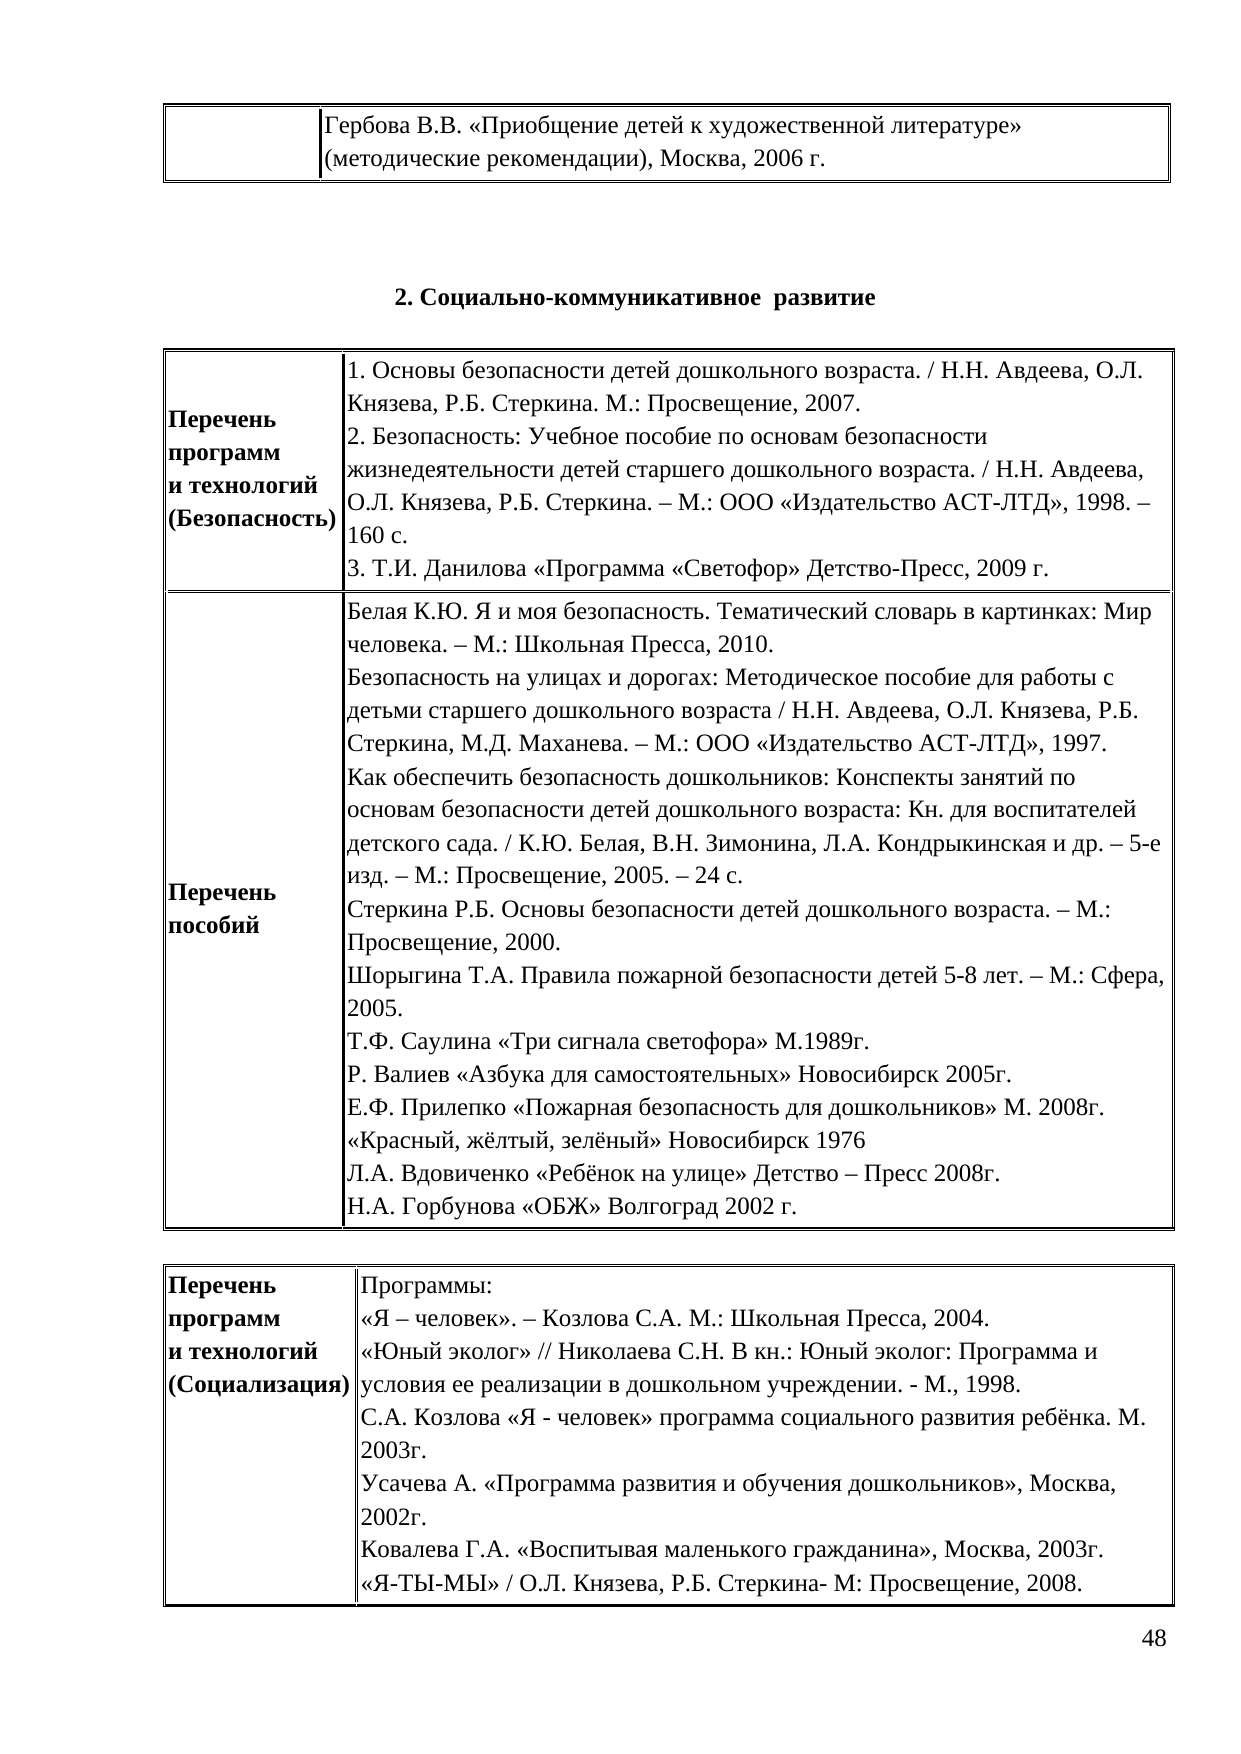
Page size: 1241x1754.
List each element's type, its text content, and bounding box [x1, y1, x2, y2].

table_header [357, 1267, 1172, 1604]
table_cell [320, 107, 1168, 180]
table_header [166, 1267, 357, 1604]
table_header 1. Основы безопасности детей дошкольного возраста. / Н.Н. Авдеева, О.Л. Князева, Р.Б. Стеркина. М.: Просвещение, 2007. 2. Безопасность: Учебное пособие по основам безопасности жизнедеятельности детей старшего дошкольного возраста. / Н.Н. Авдеева, О.Л. Князева, Р.Б. Стеркина. – М.: ООО «Издательство АСТ-ЛТД», 1998. – 160 с. 3. Т.И. Данилова «Программа «Светофор» Детство-Пресс, 2009 г. [343, 352, 1172, 589]
table_header Перечень программ и технологий (Безопасность) [166, 350, 343, 589]
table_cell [166, 107, 320, 180]
text 2. Социально-коммуникативное развитие [103, 282, 1167, 311]
table_cell Белая К.Ю. Я и моя безопасность. Тематический словарь в картинках: Мир человека. – М.: Школьная Пресса, 2010. Безопасность на улицах и дорогах: Методическое пособие для работы с детьми старшего дошкольного возраста / Н.Н. Авдеева, О.Л. Князева, Р.Б. Стеркина, М.Д. Маханева. – М.: ООО «Издательство АСТ-ЛТД», 1997. Как обеспечить безопасность дошкольников: Конспекты занятий по основам безопасности детей дошкольного возраста: Кн. для воспитателей детского сада. / К.Ю. Белая, В.Н. Зимонина, Л.А. Кондрыкинская и др. – 5-е изд. – М.: Просвещение, 2005. – 24 с. Стеркина Р.Б. Основы безопасности детей дошкольного возраста. – М.: Просвещение, 2000. Шорыгина Т.А. Правила пожарной безопасности детей 5-8 лет. – М.: Сфера, 2005. Т.Ф. Саулина «Три сигнала светофора» М.1989г. Р. Валиев «Азбука для самостоятельных» Новосибирск 2005г. Е.Ф. Прилепко «Пожарная безопасность для дошкольников» М. 2008г. «Красный, жёлтый, зелёный» Новосибирск 1976 Л.А. Вдовиченко «Ребёнок на улице» Детство – Пресс 2008г. Н.А. Горбунова «ОБЖ» Волгоград 2002 г. [343, 590, 1172, 1227]
table_cell Перечень пособий [166, 590, 343, 1227]
